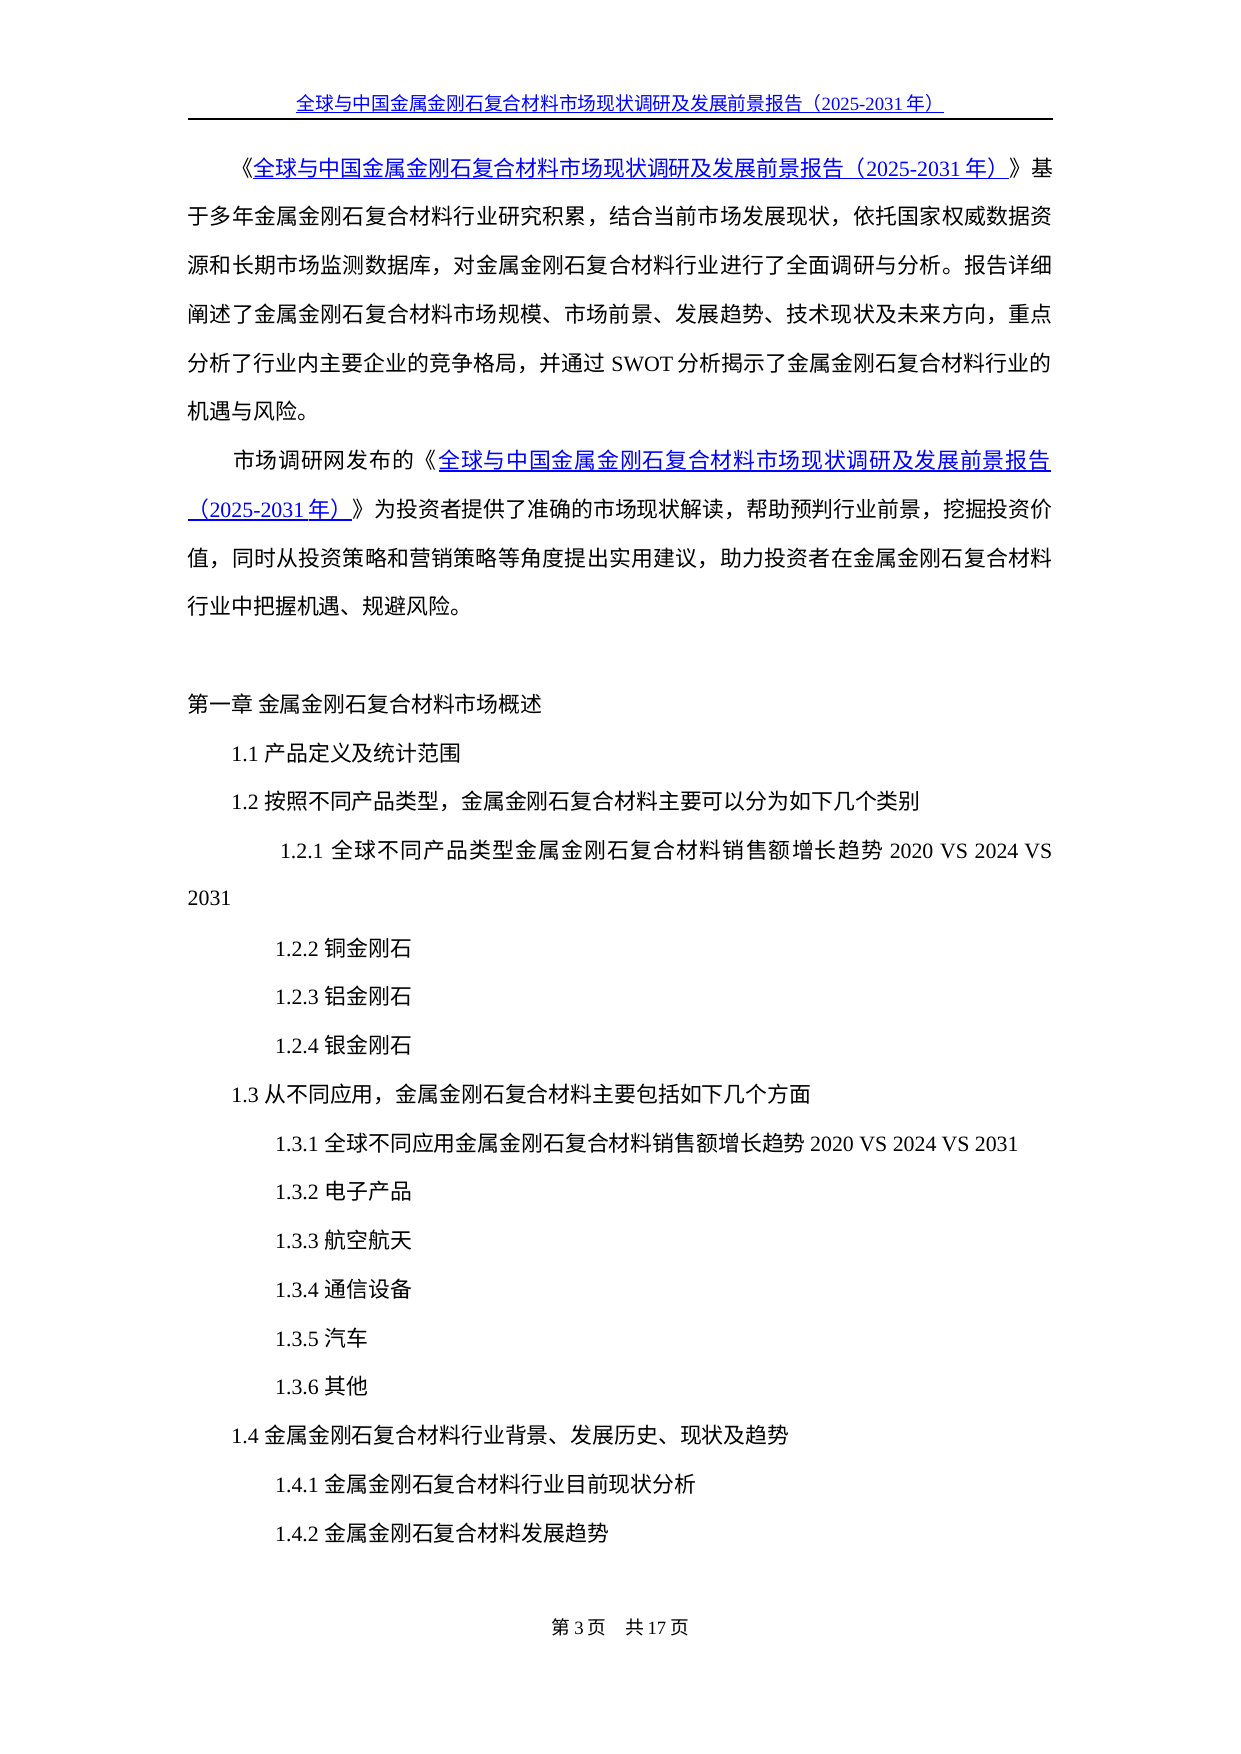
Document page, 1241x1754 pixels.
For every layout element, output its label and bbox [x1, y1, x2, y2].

text [187, 150, 1053, 1548]
